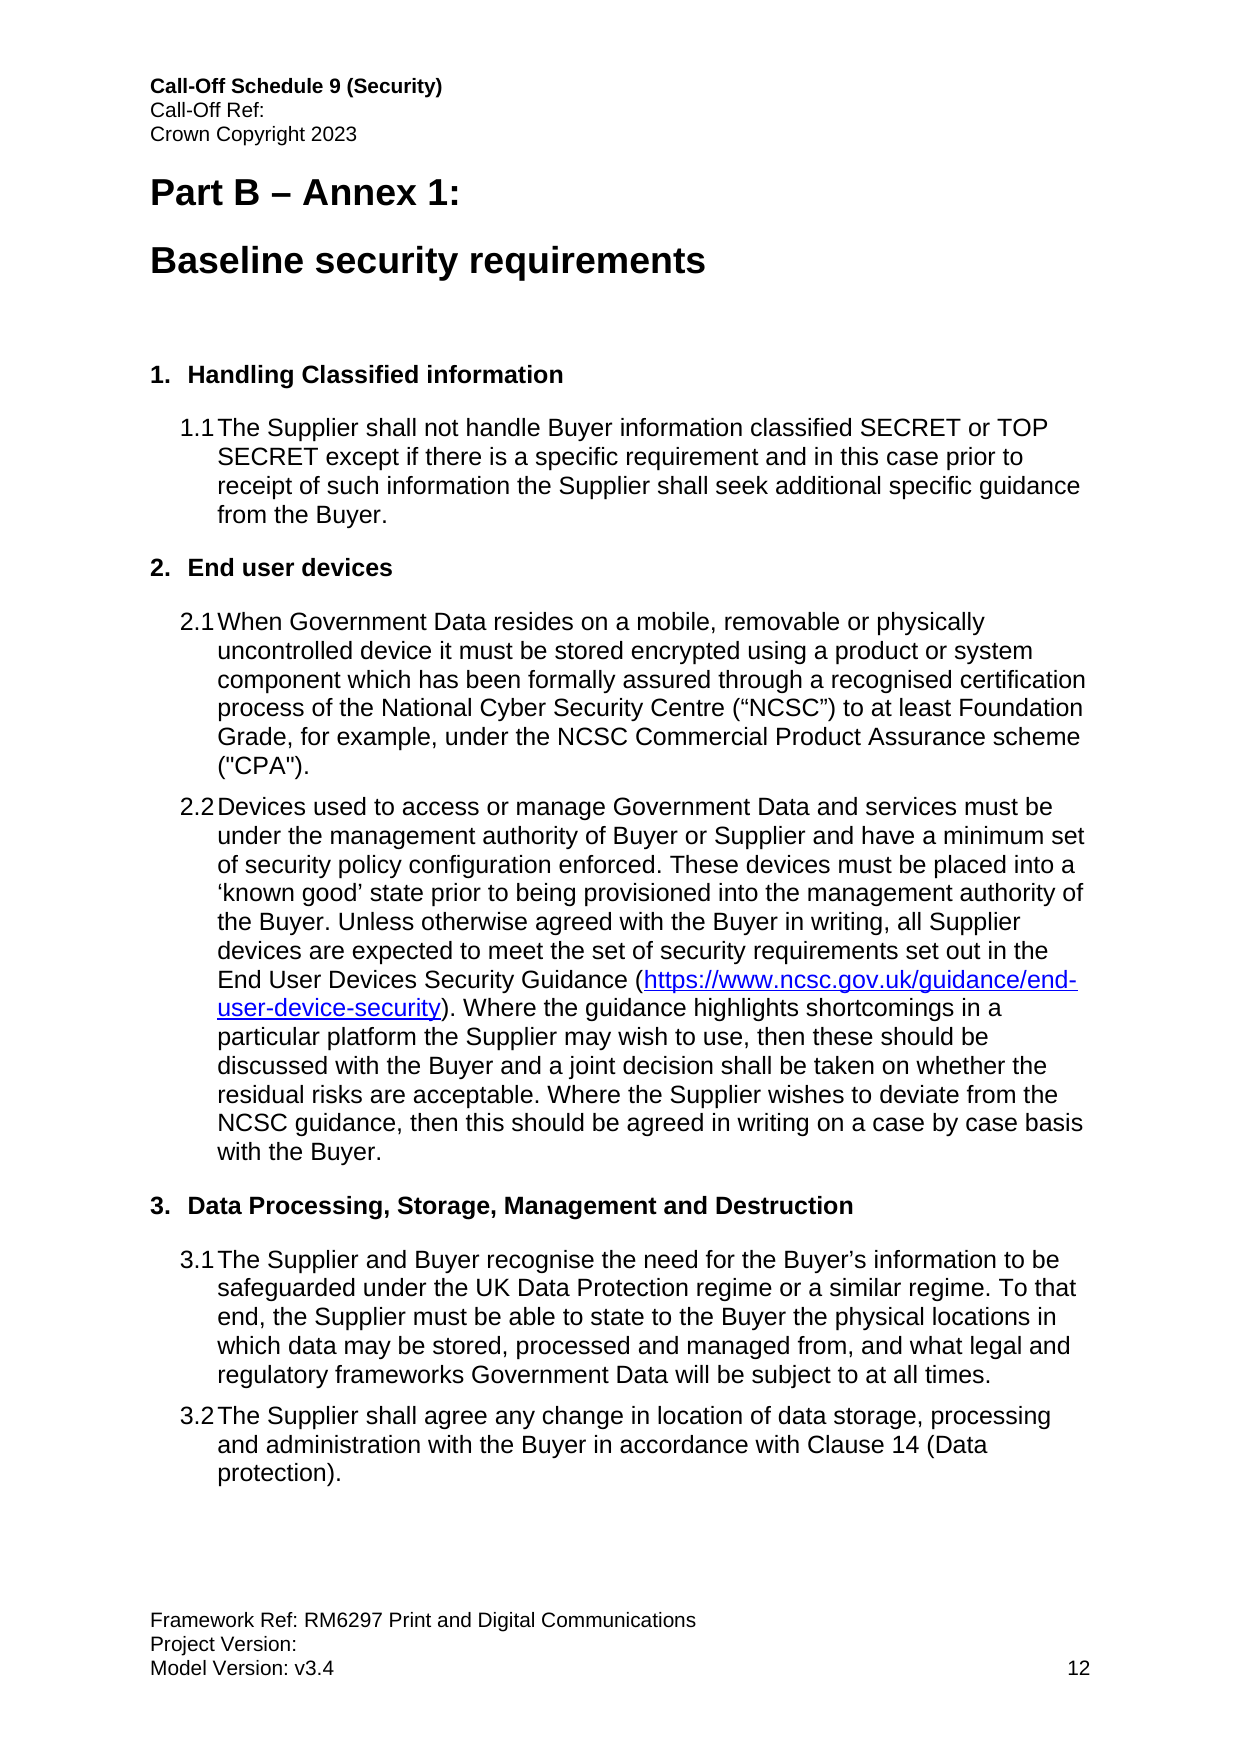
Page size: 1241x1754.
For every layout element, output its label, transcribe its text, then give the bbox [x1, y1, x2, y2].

list The Supplier and Buyer recognise the need for the Buyer’s information to be safeguarded under the UK Data Protection regime or a similar regime. To that end, the Supplier must be able to state to the Buyer the physical locations in which data may be stored, processed and managed from, and what legal and regulatory frameworks Government Data will be subject to at all times. [179, 1245, 1090, 1388]
list End user devices [150, 553, 1090, 582]
text Baseline security requirements [150, 238, 1090, 281]
list When Government Data resides on a mobile, removable or physically uncontrolled device it must be stored encrypted using a product or system component which has been formally assured through a recognised certification process of the National Cyber Security Centre (“NCSC”) to at least Foundation Grade, for example, under the NCSC Commercial Product Assurance scheme ("CPA"). [179, 607, 1090, 780]
list Data Processing, Storage, Management and Destruction [150, 1191, 1090, 1220]
text Part B – Annex 1: [150, 170, 1090, 213]
list Devices used to access or manage Government Data and services must be under the management authority of Buyer or Supplier and have a minimum set of security policy configuration enforced. These devices must be placed into a ‘known good’ state prior to being provisioned into the management authority of the Buyer. Unless otherwise agreed with the Buyer in writing, all Supplier devices are expected to meet the set of security requirements set out in the End User Devices Security Guidance (https://www.ncsc.gov.uk/guidance/end-user-device-security). Where the guidance highlights shortcomings in a particular platform the Supplier may wish to use, then these should be discussed with the Buyer and a joint decision shall be taken on whether the residual risks are acceptable. Where the Supplier wishes to deviate from the NCSC guidance, then this should be agreed in writing on a case by case basis with the Buyer. [179, 792, 1090, 1166]
list The Supplier shall not handle Buyer information classified SECRET or TOP SECRET except if there is a specific requirement and in this case prior to receipt of such information the Supplier shall seek additional specific guidance from the Buyer. [179, 413, 1090, 528]
list The Supplier shall agree any change in location of data storage, processing and administration with the Buyer in accordance with Clause 14 (Data protection). [179, 1401, 1090, 1487]
list Handling Classified information [150, 360, 1090, 388]
